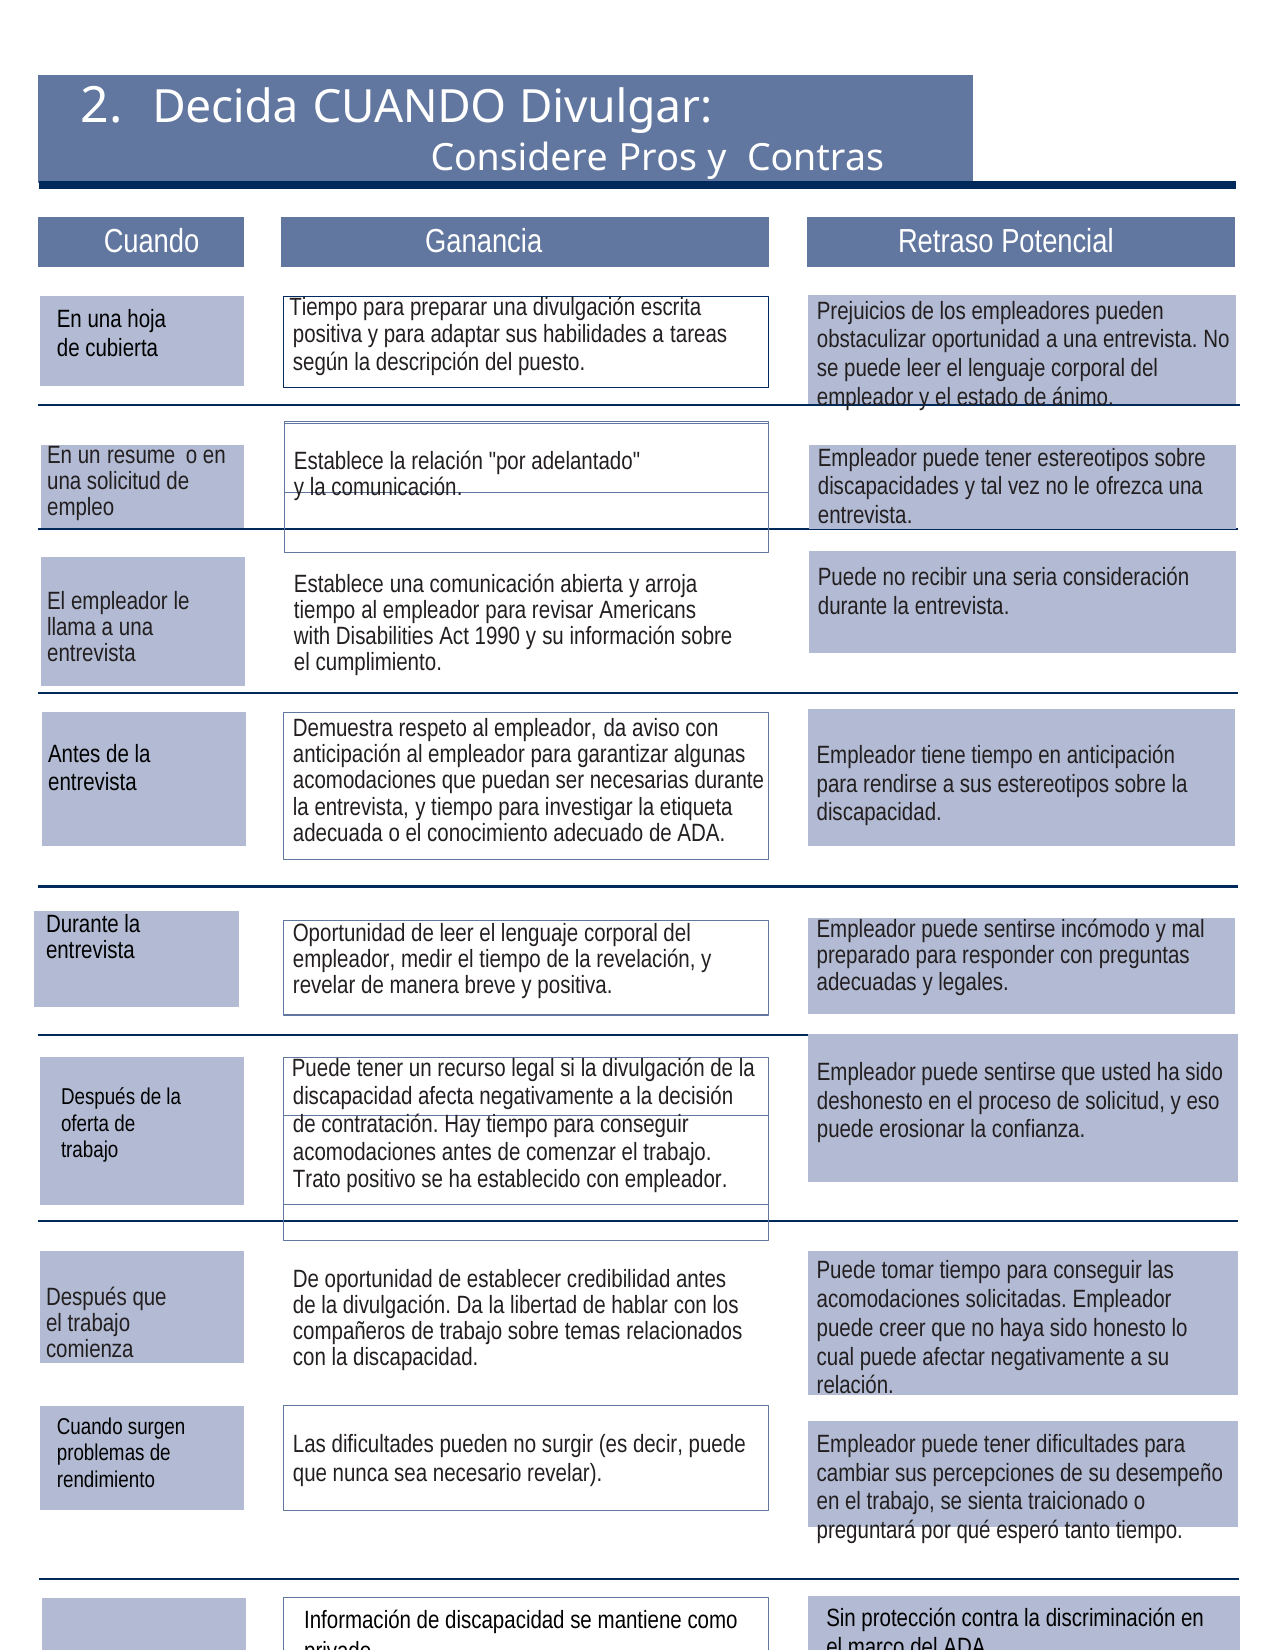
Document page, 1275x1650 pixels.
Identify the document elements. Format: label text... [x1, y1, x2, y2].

text Empleador tiene tiempo en anticipación para rendirse a sus estereotipos sobre la discapacidad. [816, 740, 1215, 826]
text Demuestra respeto al empleador, da aviso con anticipación al empleador para garantizar algunas acomodaciones que puedan ser necesarias durante la entrevista, y tiempo para investigar la etiqueta adecuada o el conocimiento adecuado de ADA. [293, 716, 774, 846]
text 2. Decida CUANDO Divulgar: [80, 84, 942, 132]
text Puede no recibir una seria consideración durante la entrevista. [818, 562, 1237, 619]
text De oportunidad de establecer credibilidad antes de la divulgación. Da la libertad de hablar con los compañeros de trabajo sobre temas relacionados con la discapacidad. [293, 1266, 748, 1371]
text Empleador puede sentirse incómodo y mal preparado para responder con preguntas adecuadas y legales. [816, 917, 1215, 995]
text El empleador le llama a una entrevista [47, 588, 206, 667]
text Después que el trabajo comienza [46, 1284, 174, 1362]
text Considere Pros y Contras [80, 132, 942, 180]
text Empleador puede sentirse que usted ha sido deshonesto en el proceso de solicitud, y eso puede erosionar la confianza. [33, 1201, 713, 1227]
text Tiempo para preparar una divulgación escrita positiva y para adaptar sus habilidades a tareas según la descripción del puesto. [46, 296, 765, 377]
text Puede tener un recurso legal si la divulgación de la discapacidad afecta negativamente a la decisión de contratación. Hay tiempo para conseguir acomodaciones antes de comenzar el trabajo. Trato positivo se ha establecido con empleador. [46, 1057, 757, 1195]
text Establece la relación "por adelantado" y la comunicación. [294, 448, 647, 501]
text Cuando Ganancia Retraso Potencial [103, 221, 1239, 259]
text Oportunidad de leer el lenguaje corporal del empleador, medir el tiempo de la revelación, y revelar de manera breve y positiva. [293, 920, 737, 998]
text Antes de la entrevista [48, 741, 156, 795]
text Establece una comunicación abierta y arroja tiempo al empleador para revisar Americans with Disabilities Act 1990 y su información sobre el cumplimiento. [294, 572, 737, 676]
text En un resume o en una solicitud de empleo [47, 443, 244, 521]
text Durante la entrevista [46, 911, 155, 963]
text Empleador puede tener estereotipos sobre discapacidades y tal vez no le ofrezca una entrevista. [294, 507, 630, 533]
text Prejuicios de los empleadores pueden obstaculizar oportunidad a una entrevista. No se puede leer el lenguaje corporal del empleador y el estado de ánimo. [33, 383, 739, 409]
text Puede tomar tiempo para conseguir las acomodaciones solicitadas. Empleador puede creer que no haya sido honesto lo cual puede afectar negativamente a su relación. [816, 1256, 1215, 1399]
